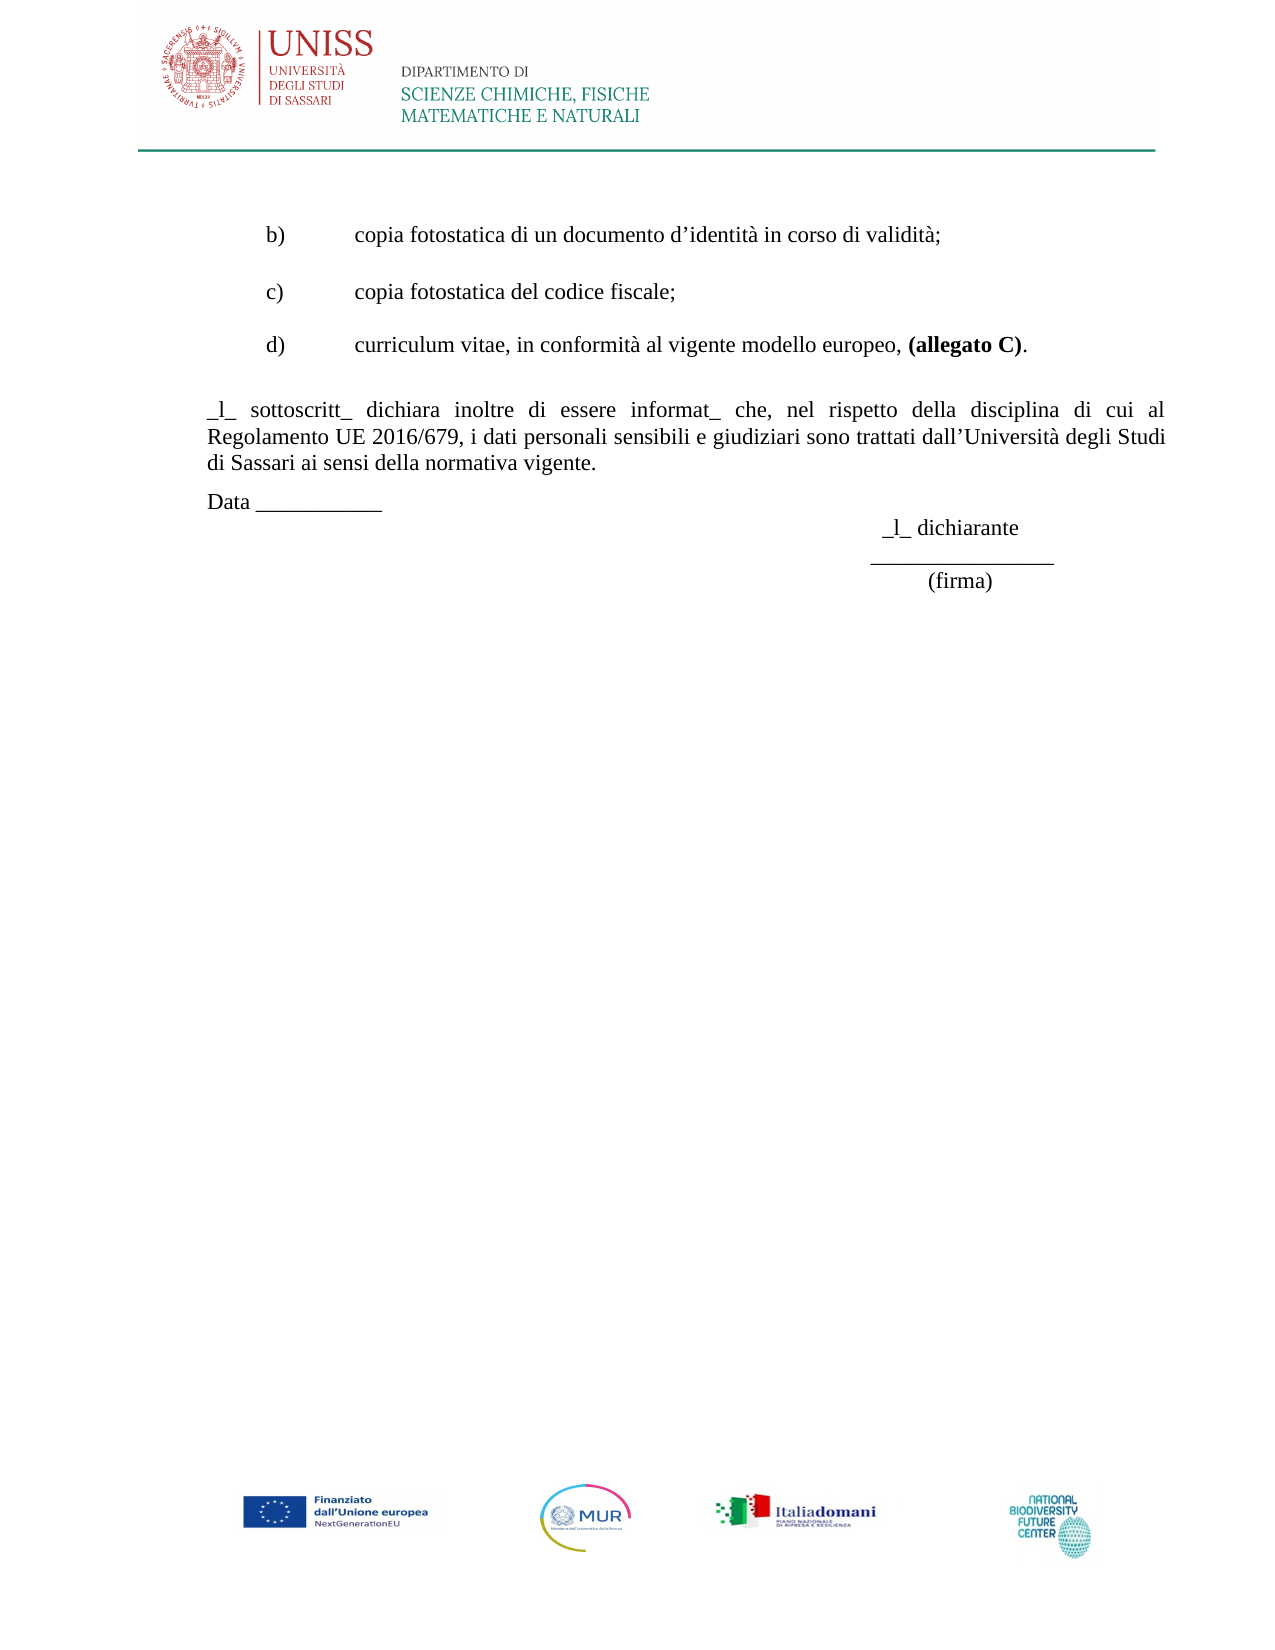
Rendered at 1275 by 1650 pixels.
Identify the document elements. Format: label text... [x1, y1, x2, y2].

text d) curriculum vitae, in conformità al vigente modello europeo, (allegato C). [266, 331, 1167, 357]
text (firma) [207, 567, 1167, 593]
text _l_ dichiarante [207, 514, 1167, 541]
text _l_ sottoscritt_ dichiara inoltre di essere informat_ che, nel rispetto della disciplina di cui al Regolamento UE 2016/679, i dati personali sensibili e giudiziari sono trattati dall’Università degli Studi di Sassari ai sensi della normativa vigente. [207, 396, 1167, 475]
text b) copia fotostatica di un documento d’identità in corso di validità; [266, 222, 1167, 248]
text c) copia fotostatica del codice fiscale; [266, 278, 1167, 305]
text Data ___________ [207, 488, 1167, 514]
text ________________ [207, 541, 1167, 567]
picture [138, 1, 1156, 152]
picture [999, 1486, 1097, 1562]
